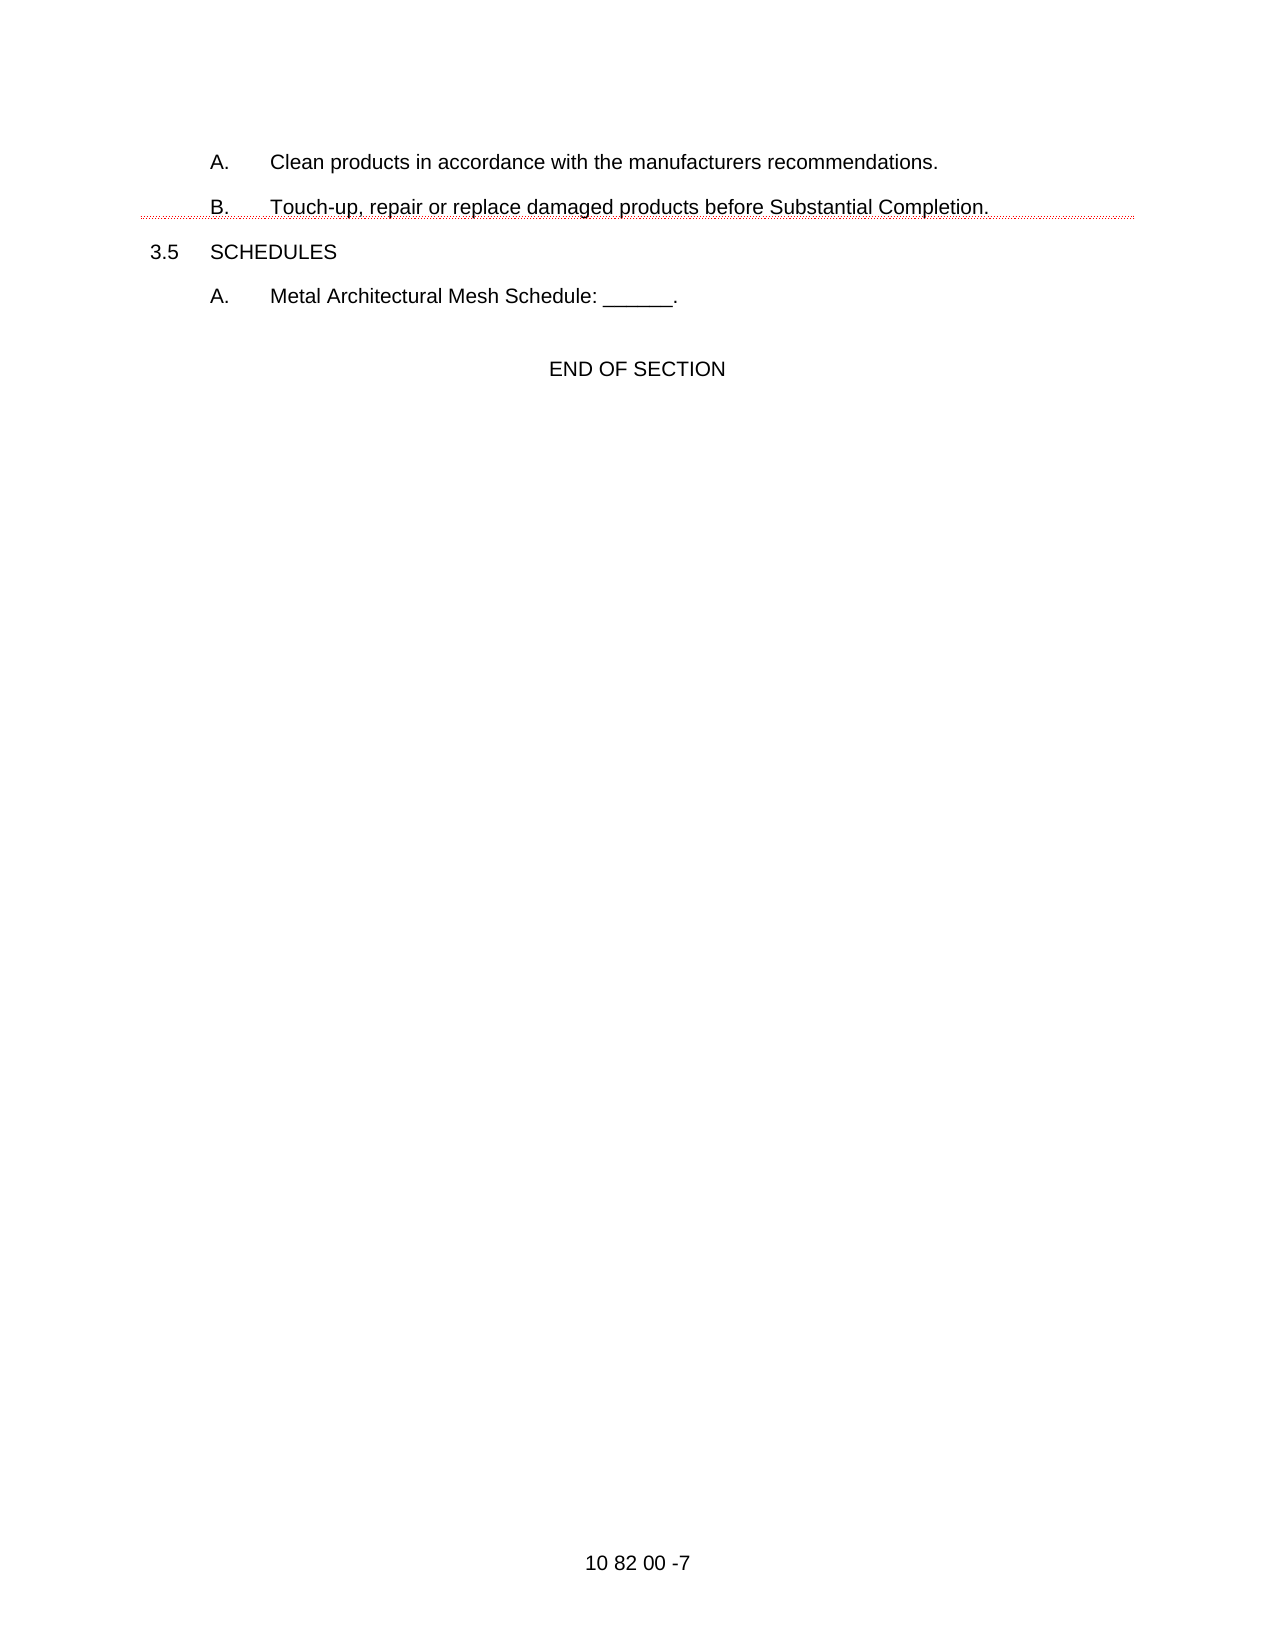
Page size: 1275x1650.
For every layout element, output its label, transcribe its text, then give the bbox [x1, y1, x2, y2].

list Clean products in accordance with the manufacturers recommendations. [210, 150, 1125, 174]
text END OF SECTION [150, 357, 1125, 381]
list Metal Architectural Mesh Schedule: ______. [210, 284, 1125, 308]
list Touch-up, repair or replace damaged products before Substantial Completion. [210, 195, 1125, 219]
list SCHEDULES [150, 239, 1125, 263]
